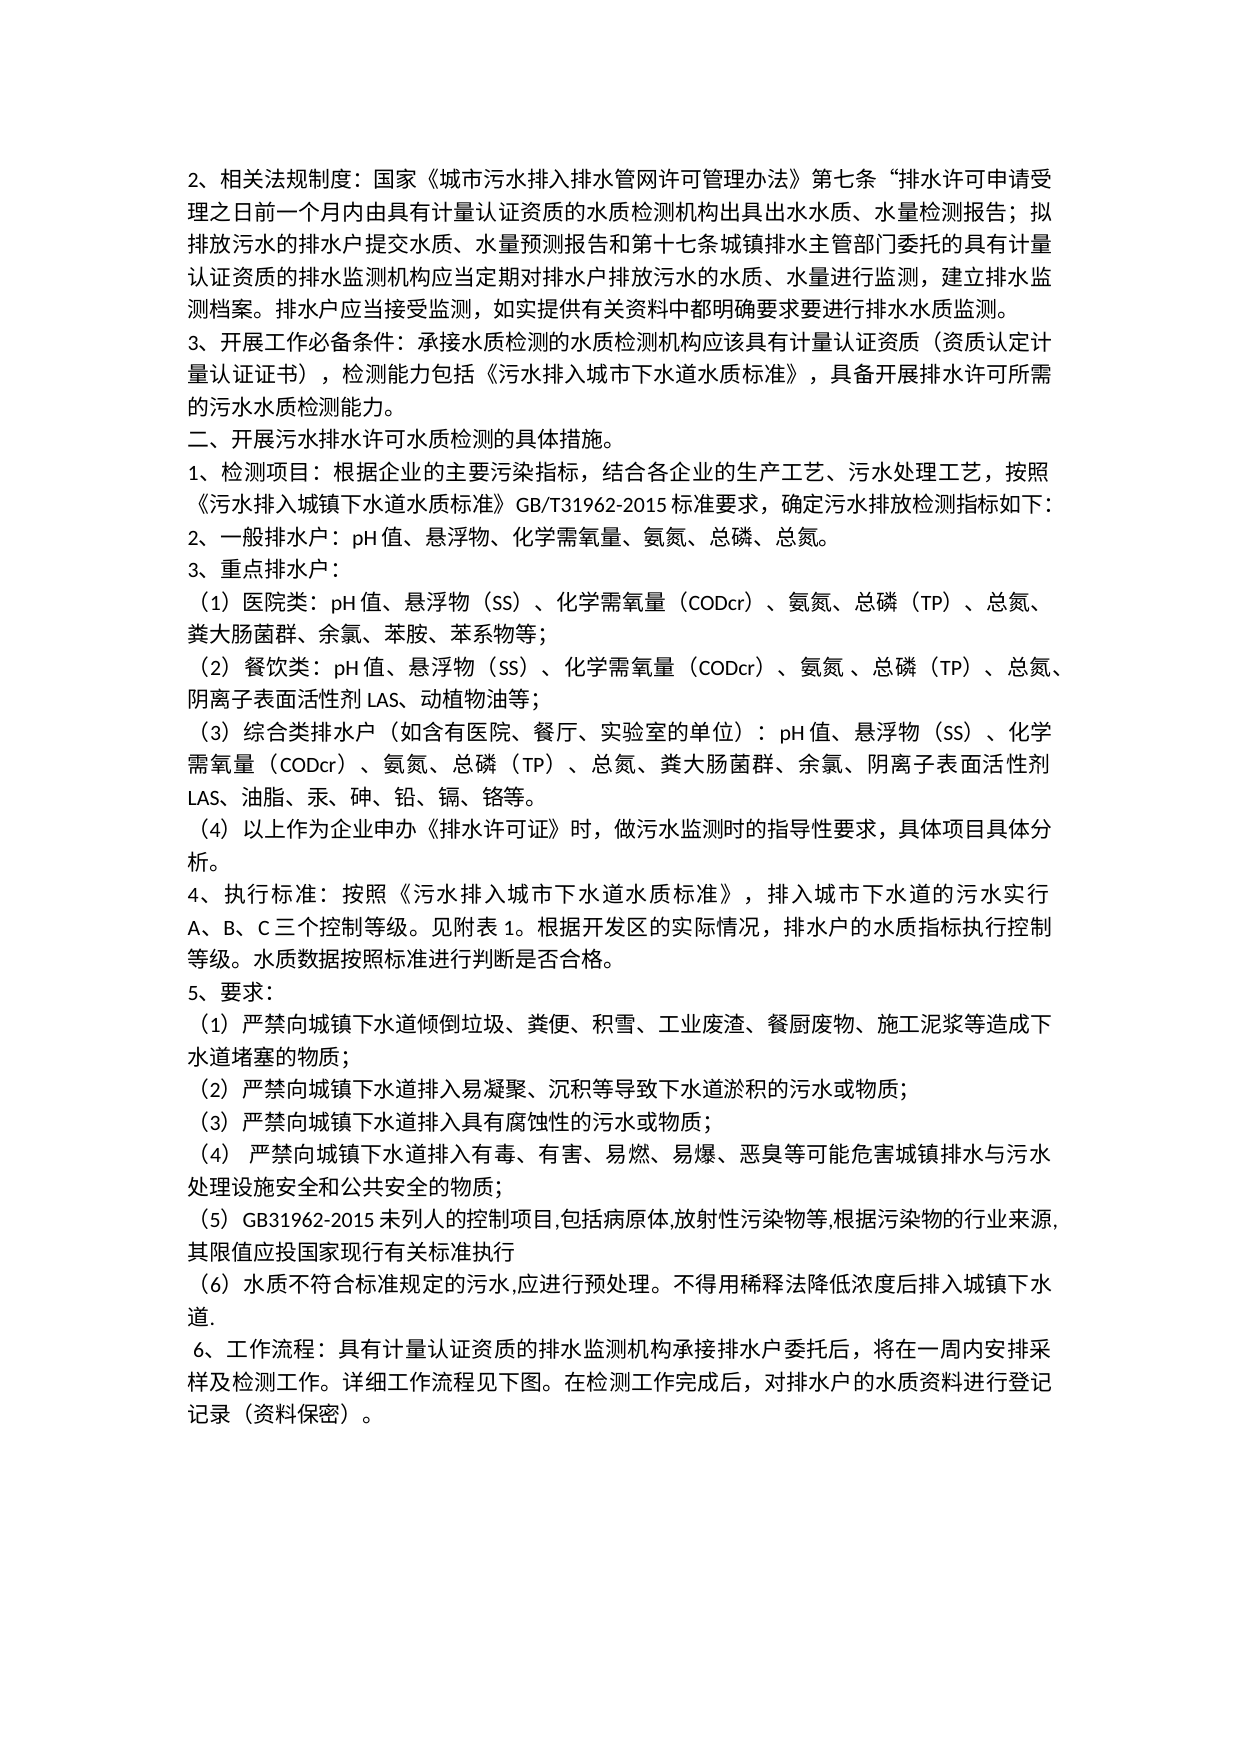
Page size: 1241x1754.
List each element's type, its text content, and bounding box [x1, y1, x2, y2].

text （4） 严禁向城镇下水道排入有毒、有害、易燃、易爆、恶臭等可能危害城镇排水与污水处理设施安全和公共安全的物质； [187, 1137, 1053, 1202]
text 二、开展污水排水许可水质检测的具体措施。 [187, 422, 1053, 454]
text 2、相关法规制度：国家《城市污水排入排水管网许可管理办法》第七条“排水许可申请受理之日前一个月内由具有计量认证资质的水质检测机构出具出水水质、水量检测报告；拟排放污水的排水户提交水质、水量预测报告和第十七条城镇排水主管部门委托的具有计量认证资质的排水监测机构应当定期对排水户排放污水的水质、水量进行监测，建立排水监测档案。排水户应当接受监测，如实提供有关资料中都明确要求要进行排水水质监测。 [187, 162, 1053, 324]
text 3、重点排水户： [187, 552, 1053, 584]
text （6）水质不符合标准规定的污水,应进行预处理。不得用稀释法降低浓度后排入城镇下水道. [187, 1267, 1053, 1332]
text （3）严禁向城镇下水道排入具有腐蚀性的污水或物质； [187, 1104, 1053, 1137]
text （5）GB31962-2015未列人的控制项目,包括病原体,放射性污染物等,根据污染物的行业来源,其限值应投国家现行有关标准执行 [187, 1202, 1053, 1267]
text 5、要求： [187, 974, 1053, 1007]
text （3）综合类排水户（如含有医院、餐厅、实验室的单位）：pH值、悬浮物（SS）、化学需氧量（CODcr）、氨氮、总磷（TP）、总氮、粪大肠菌群、余氯、阴离子表面活性剂LAS、油脂、汞、砷、铅、镉、铬等。 [187, 714, 1053, 812]
text （2）严禁向城镇下水道排入易凝聚、沉积等导致下水道淤积的污水或物质； [187, 1072, 1053, 1104]
text 1、检测项目：根据企业的主要污染指标，结合各企业的生产工艺、污水处理工艺，按照《污水排入城镇下水道水质标准》GB/T31962-2015标准要求，确定污水排放检测指标如下： [187, 454, 1053, 519]
text （1）严禁向城镇下水道倾倒垃圾、粪便、积雪、工业废渣、餐厨废物、施工泥浆等造成下水道堵塞的物质； [187, 1007, 1053, 1072]
text （1）医院类：pH值、悬浮物（SS）、化学需氧量（CODcr）、氨氮、总磷（TP）、总氮、粪大肠菌群、余氯、苯胺、苯系物等； [187, 584, 1053, 649]
text 6、工作流程：具有计量认证资质的排水监测机构承接排水户委托后，将在一周内安排采样及检测工作。详细工作流程见下图。在检测工作完成后，对排水户的水质资料进行登记记录（资料保密）。 [187, 1332, 1053, 1429]
text （2）餐饮类：pH值、悬浮物（SS）、化学需氧量（CODcr）、氨氮 、总磷（TP）、总氮、阴离子表面活性剂LAS、动植物油等； [187, 649, 1053, 714]
text （4）以上作为企业申办《排水许可证》时，做污水监测时的指导性要求，具体项目具体分析。 [187, 812, 1053, 877]
text 4、执行标准：按照《污水排入城市下水道水质标准》，排入城市下水道的污水实行A、B、C三个控制等级。见附表1。根据开发区的实际情况，排水户的水质指标执行控制等级。水质数据按照标准进行判断是否合格。 [187, 877, 1053, 974]
text 2、一般排水户：pH值、悬浮物、化学需氧量、氨氮、总磷、总氮。 [187, 519, 1053, 552]
text 3、开展工作必备条件：承接水质检测的水质检测机构应该具有计量认证资质（资质认定计量认证证书），检测能力包括《污水排入城市下水道水质标准》，具备开展排水许可所需的污水水质检测能力。 [187, 324, 1053, 422]
